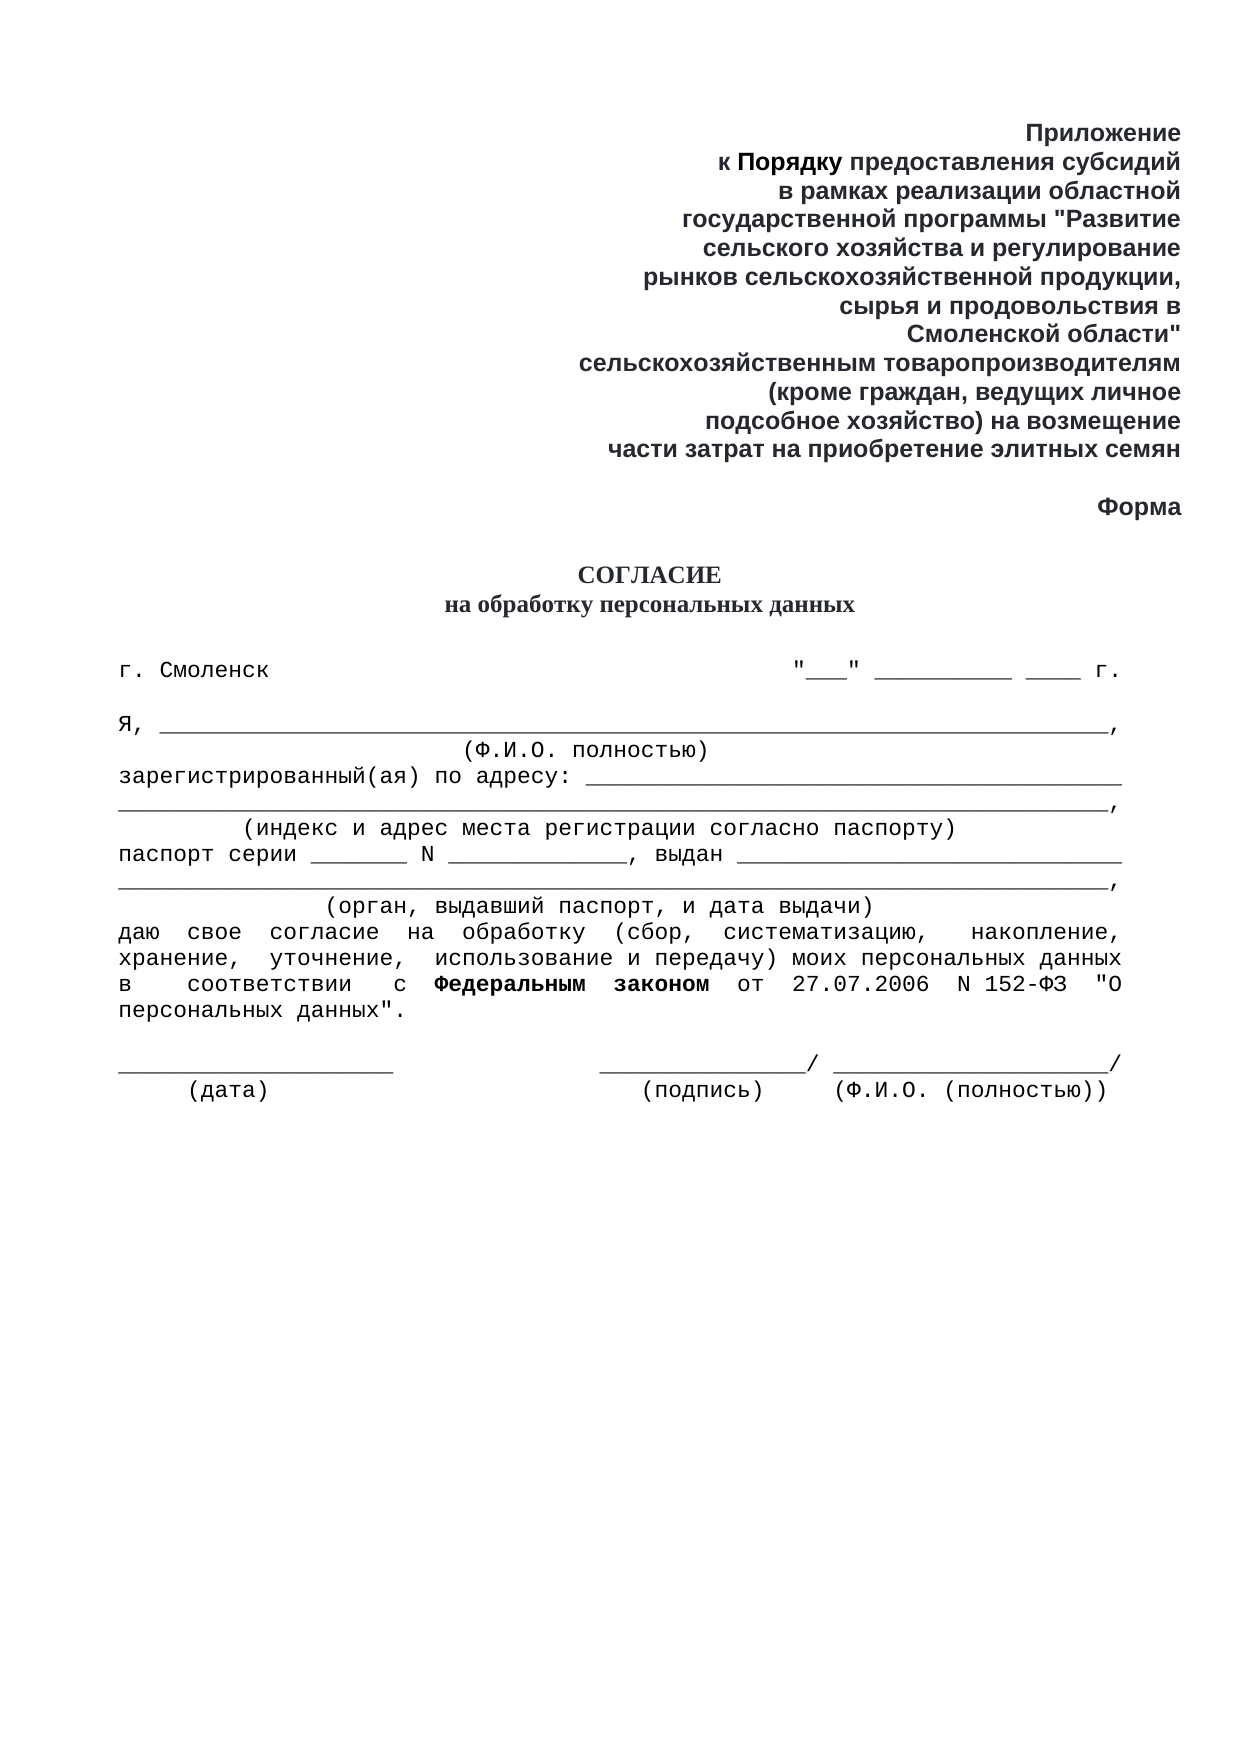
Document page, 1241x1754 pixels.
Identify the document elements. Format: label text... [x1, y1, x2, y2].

subtitle СОГЛАСИЕ на обработку персональных данных [118, 561, 1181, 618]
text в соответствии с Федеральным законом от 27.07.2006 N 152-ФЗ "О [118, 972, 1181, 998]
text даю свое согласие на обработку (сбор, систематизацию, накопление, [118, 920, 1181, 946]
text Я, _____________________________________________________________________, [118, 713, 1181, 739]
text ____________________ _______________/ ____________________/ [118, 1053, 1181, 1079]
text (индекс и адрес места регистрации согласно паспорту) [118, 817, 1181, 842]
text Приложение к Порядку предоставления субсидий в рамках реализации областной государственной программы "Развитие сельского хозяйства и регулирование рынков сельскохозяйственной продукции, сырья и продовольствия в Смоленской области" сельскохозяйственным товаропроизводителям (кроме граждан, ведущих личное подсобное хозяйство) на возмещение части затрат на приобретение элитных семян [118, 118, 1181, 463]
text г. Смоленск "___" __________ ____ г. [118, 658, 1181, 684]
text (орган, выдавший паспорт, и дата выдачи) [118, 894, 1181, 920]
text ________________________________________________________________________, [118, 868, 1181, 894]
text Форма [118, 492, 1181, 521]
text ________________________________________________________________________, [118, 791, 1181, 817]
text хранение, уточнение, использование и передачу) моих персональных данных [118, 946, 1181, 972]
text зарегистрированный(ая) по адресу: _______________________________________ [118, 765, 1181, 791]
text (Ф.И.О. полностью) [118, 739, 1181, 765]
text персональных данных". [118, 998, 1181, 1024]
text паспорт серии _______ N _____________, выдан ____________________________ [118, 842, 1181, 868]
text (дата) (подпись) (Ф.И.О. (полностью)) [118, 1079, 1181, 1105]
